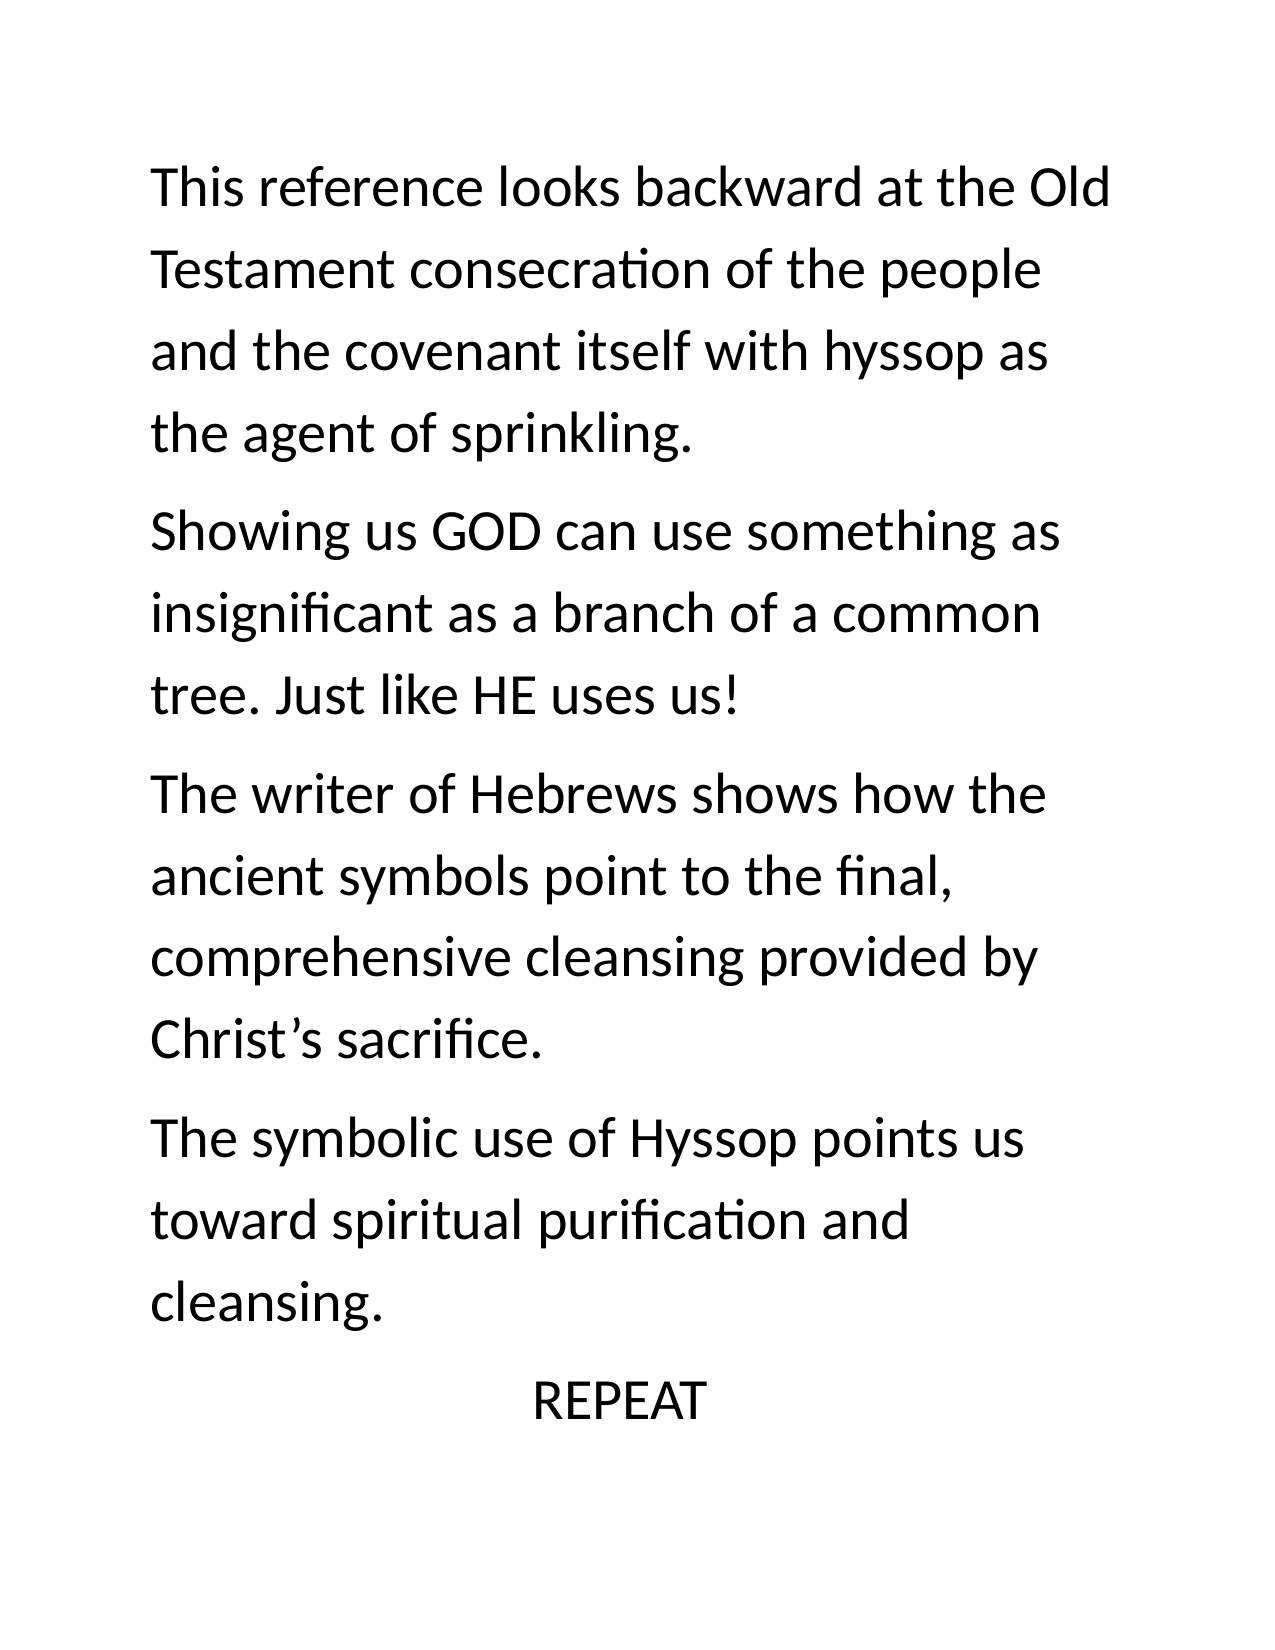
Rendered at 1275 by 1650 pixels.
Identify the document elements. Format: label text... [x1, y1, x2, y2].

text The symbolic use of Hyssop points us toward spiritual purification and cleansing. [150, 1101, 1125, 1336]
text REPEAT [150, 1363, 1125, 1434]
text The writer of Hebrews shows how the ancient symbols point to the final, comprehensive cleansing provided by Christ’s sacrifice. [150, 756, 1125, 1073]
text Showing us GOD can use something as insignificant as a branch of a common tree. Just like HE uses us! [150, 494, 1125, 729]
text This reference looks backward at the Old Testament consecration of the people and the covenant itself with hyssop as the agent of sprinkling. [150, 150, 1125, 467]
